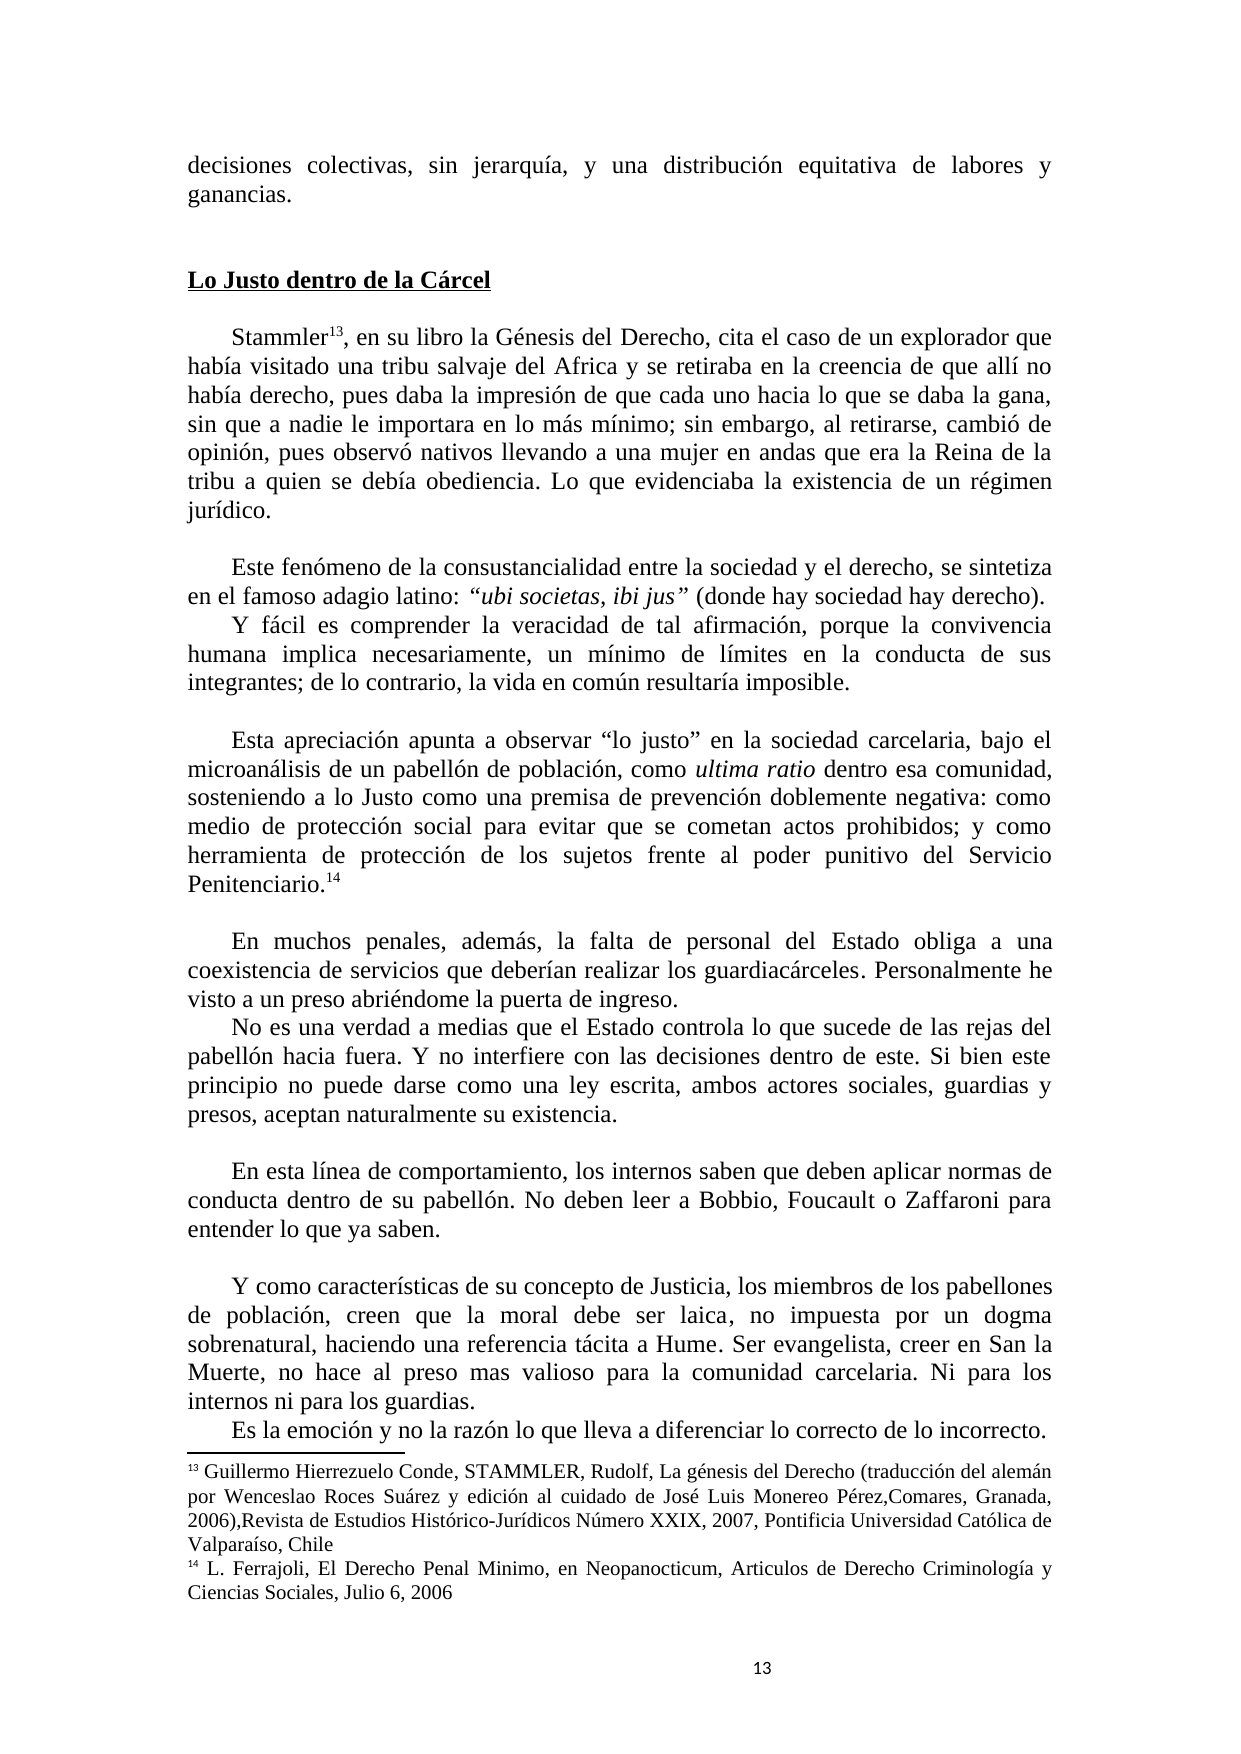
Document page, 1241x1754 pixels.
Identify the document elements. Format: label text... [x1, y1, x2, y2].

text Esta apreciación apunta a observar “lo justo” en la sociedad carcelaria, bajo el microanálisis de un pabellón de población, como ultima ratio dentro esa comunidad, sosteniendo a lo Justo como una premisa de prevención doblemente negativa: como medio de protección social para evitar que se cometan actos prohibidos; y como herramienta de protección de los sujetos frente al poder punitivo del Servicio Penitenciario. [187, 725, 1053, 897]
text En esta línea de comportamiento, los internos saben que deben aplicar normas de conducta dentro de su pabellón. No deben leer a Bobbio, Foucault o Zaffaroni para entender lo que ya saben. [187, 1156, 1053, 1242]
text Este fenómeno de la consustancialidad entre la sociedad y el derecho, se sintetiza en el famoso adagio latino: “ubi societas, ibi jus” (donde hay sociedad hay derecho). Y fácil es comprender la veracidad de tal afirmación, porque la convivencia humana implica necesariamente, un mínimo de límites en la conducta de sus integrantes; de lo contrario, la vida en común resultaría imposible. [187, 552, 1053, 696]
text Y como características de su concepto de Justicia, los miembros de los pabellones de población, creen que la moral debe ser laica, no impuesta por un dogma sobrenatural, haciendo una referencia tácita a Hume. Ser evangelista, creer en San la Muerte, no hace al preso mas valioso para la comunidad carcelaria. Ni para los internos ni para los guardias. [187, 1271, 1053, 1415]
text Es la emoción y no la razón lo que lleva a diferenciar lo correcto de lo incorrecto. [187, 1415, 1053, 1444]
text Stammler, en su libro la Génesis del Derecho, cita el caso de un explorador que había visitado una tribu salvaje del Africa y se retiraba en la creencia de que allí no había derecho, pues daba la impresión de que cada uno hacia lo que se daba la gana, sin que a nadie le importara en lo más mínimo; sin embargo, al retirarse, cambió de opinión, pues observó nativos llevando a una mujer en andas que era la Reina de la tribu a quien se debía obediencia. Lo que evidenciaba la existencia de un régimen jurídico. [187, 322, 1053, 524]
text No es una verdad a medias que el Estado controla lo que sucede de las rejas del pabellón hacia fuera. Y no interfiere con las decisiones dentro de este. Si bien este principio no puede darse como una ley escrita, ambos actores sociales, guardias y presos, aceptan naturalmente su existencia. [187, 1012, 1053, 1127]
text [187, 150, 1053, 207]
text En muchos penales, además, la falta de personal del Estado obliga a una coexistencia de servicios que deberían realizar los guardiacárceles. Personalmente he visto a un preso abriéndome la puerta de ingreso. [187, 926, 1053, 1012]
text Lo Justo dentro de la Cárcel [187, 265, 1053, 294]
